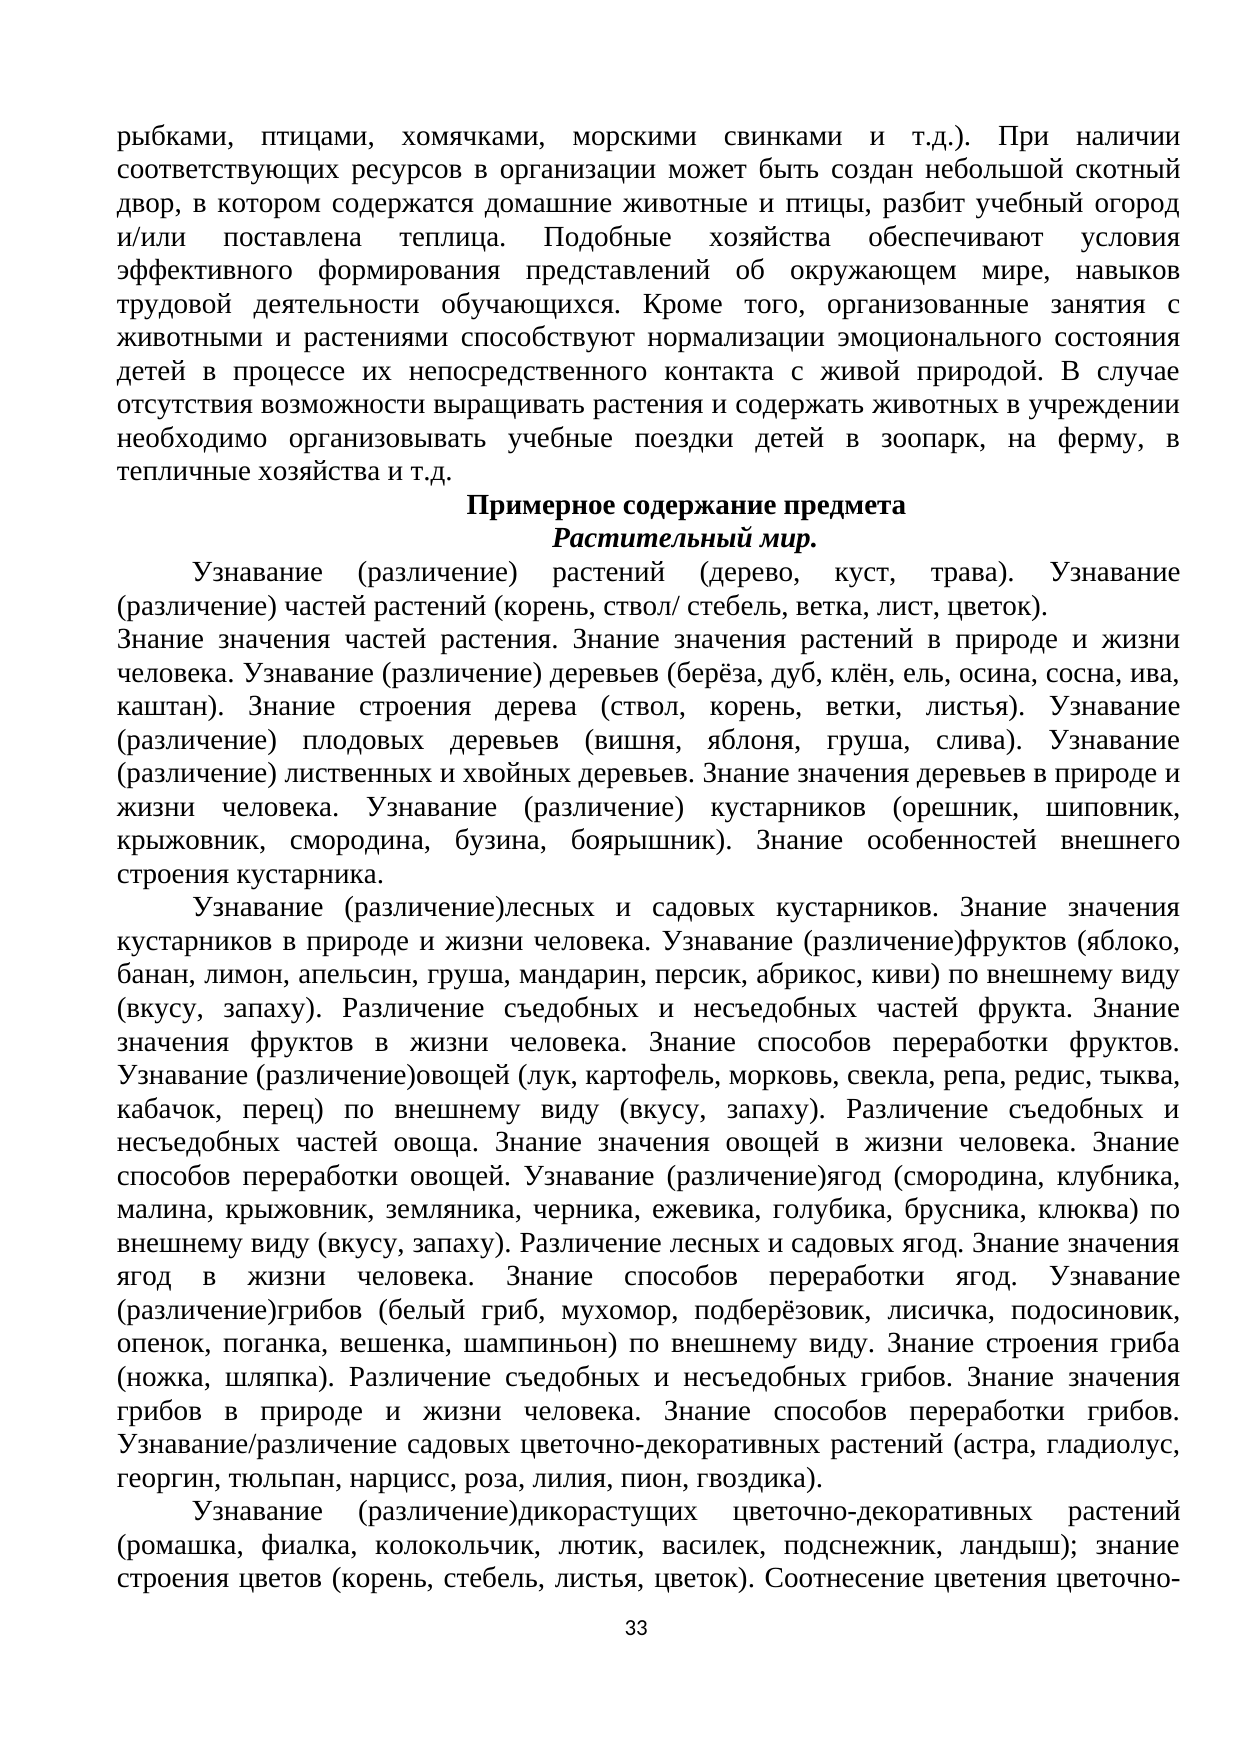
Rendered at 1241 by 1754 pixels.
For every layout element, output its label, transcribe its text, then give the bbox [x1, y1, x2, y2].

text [117, 118, 1181, 487]
text Знание значения частей растения. Знание значения растений в природе и жизни человека. Узнавание (различение) деревьев (берёза, дуб, клён, ель, осина, сосна, ива, каштан). Знание строения дерева (ствол, корень, ветки, листья). Узнавание (различение) плодовых деревьев (вишня, яблоня, груша, слива). Узнавание (различение) лиственных и хвойных деревьев. Знание значения деревьев в природе и жизни человека. Узнавание (различение) кустарников (орешник, шиповник, крыжовник, смородина, бузина, боярышник). Знание особенностей внешнего строения кустарника. [117, 621, 1181, 889]
text Примерное содержание предмета [191, 487, 1181, 521]
text Растительный мир. [191, 521, 1181, 554]
text Узнавание (различение) растений (дерево, куст, трава). Узнавание (различение) частей растений (корень, ствол/ стебель, ветка, лист, цветок). [117, 554, 1181, 621]
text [117, 1493, 1181, 1594]
text Узнавание (различение)лесных и садовых кустарников. Знание значения кустарников в природе и жизни человека. Узнавание (различение)фруктов (яблоко, банан, лимон, апельсин, груша, мандарин, персик, абрикос, киви) по внешнему виду (вкусу, запаху). Различение съедобных и несъедобных частей фрукта. Знание значения фруктов в жизни человека. Знание способов переработки фруктов. Узнавание (различение)овощей (лук, картофель, морковь, свекла, репа, редис, тыква, кабачок, перец) по внешнему виду (вкусу, запаху). Различение съедобных и несъедобных частей овоща. Знание значения овощей в жизни человека. Знание способов переработки овощей. Узнавание (различение)ягод (смородина, клубника, малина, крыжовник, земляника, черника, ежевика, голубика, брусника, клюква) по внешнему виду (вкусу, запаху). Различение лесных и садовых ягод. Знание значения ягод в жизни человека. Знание способов переработки ягод. Узнавание (различение)грибов (белый гриб, мухомор, подберёзовик, лисичка, подосиновик, опенок, поганка, вешенка, шампиньон) по внешнему виду. Знание строения гриба (ножка, шляпка). Различение съедобных и несъедобных грибов. Знание значения грибов в природе и жизни человека. Знание способов переработки грибов. Узнавание/различение садовых цветочно-декоративных растений (астра, гладиолус, георгин, тюльпан, нарцисс, роза, лилия, пион, гвоздика). [117, 889, 1181, 1493]
